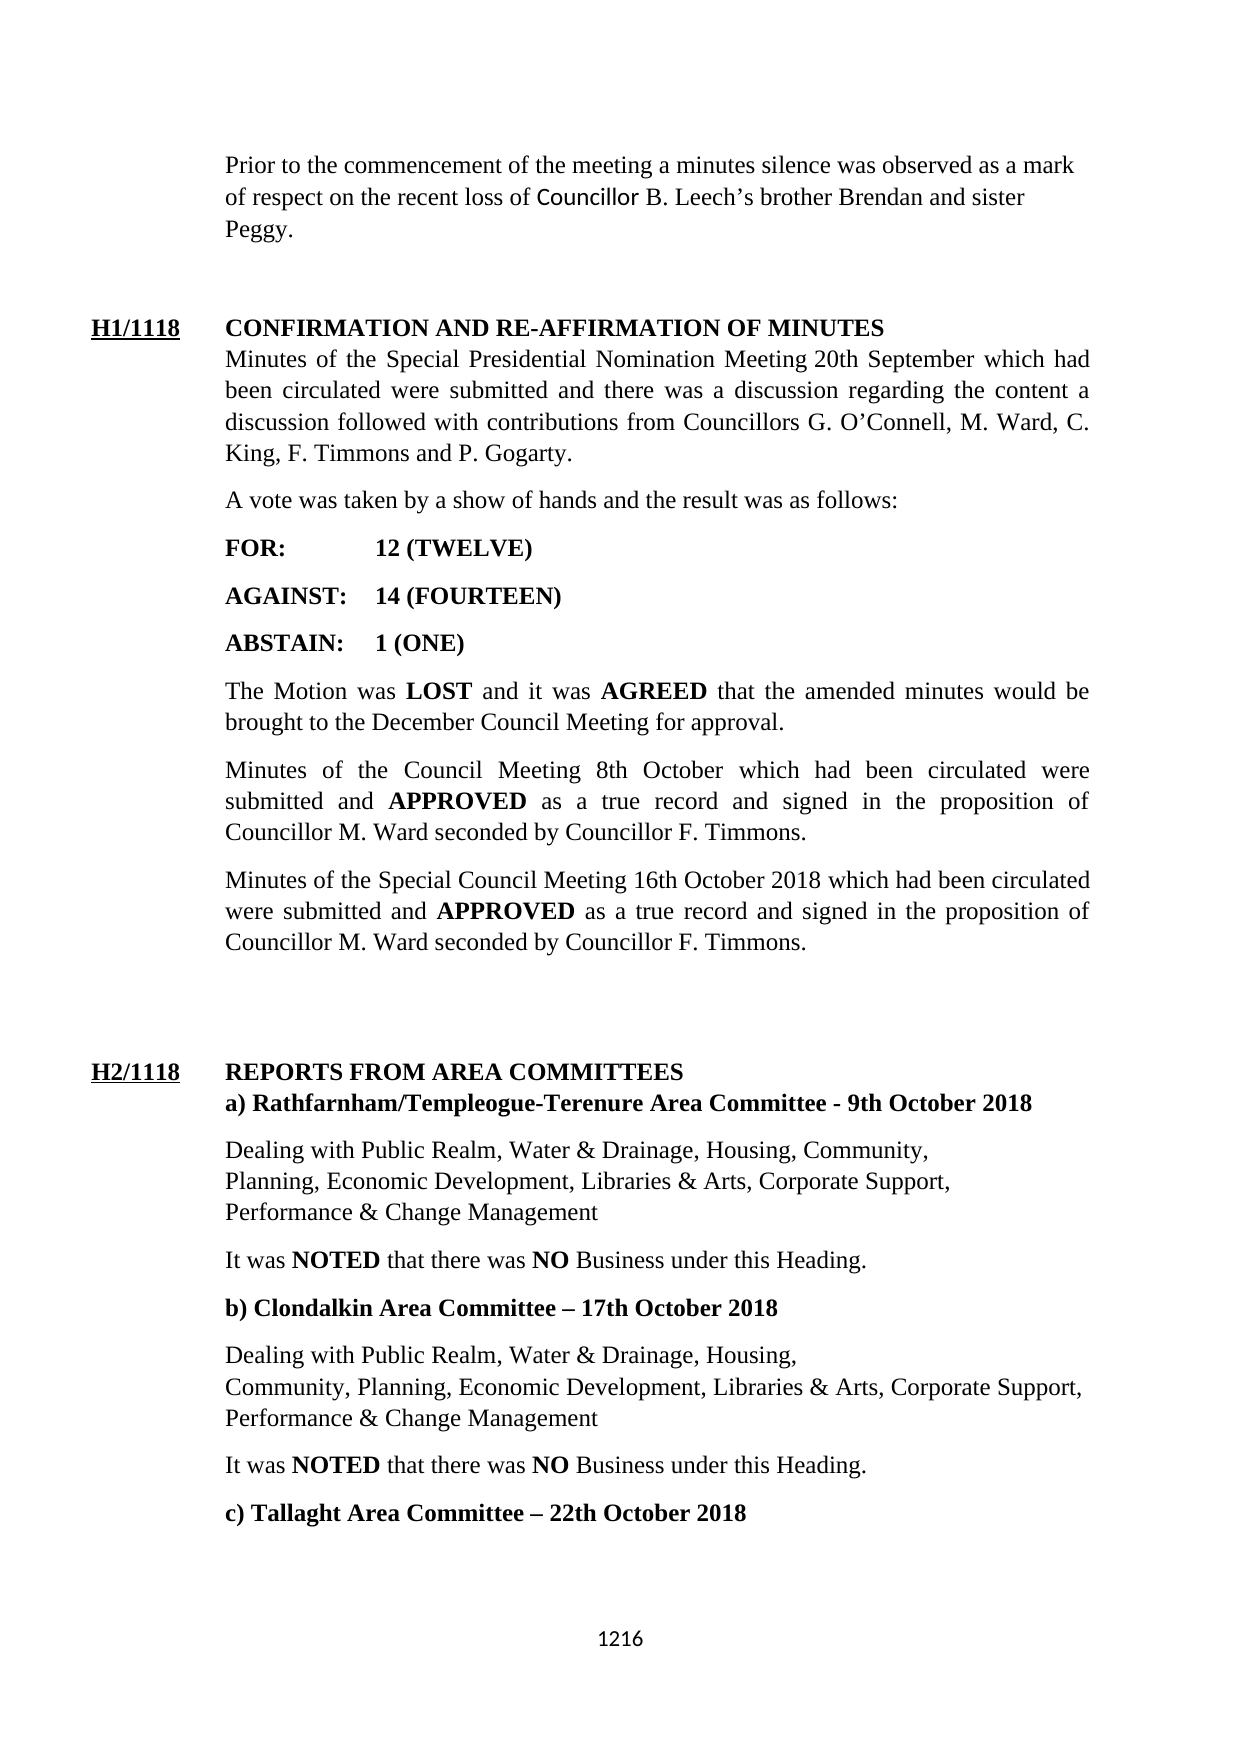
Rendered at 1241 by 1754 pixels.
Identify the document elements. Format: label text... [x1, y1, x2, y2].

subtitle H2/1118 REPORTS FROM AREA COMMITTEES [91, 1057, 1090, 1085]
text ABSTAIN: 1 (ONE) [225, 628, 1090, 657]
text Minutes of the Council Meeting 8th October which had been circulated were submitted and APPROVED as a true record and signed in the proposition of Councillor M. Ward seconded by Councillor F. Timmons. [225, 755, 1090, 846]
text b) Clondalkin Area Committee – 17th October 2018 [150, 1293, 1090, 1322]
text AGAINST: 14 (FOURTEEN) [225, 581, 1090, 609]
text a) Rathfarnham/Templeogue-Terenure Area Committee - 9th October 2018 [150, 1088, 1090, 1116]
subtitle H1/1118 CONFIRMATION AND RE-AFFIRMATION OF MINUTES [91, 313, 1090, 342]
text Dealing with Public Realm, Water & Drainage, Housing, Community, Planning, Economic Development, Libraries & Arts, Corporate Support, Performance & Change Management [225, 1341, 1090, 1431]
text A vote was taken by a show of hands and the result was as follows: [225, 485, 1090, 514]
text Dealing with Public Realm, Water & Drainage, Housing, Community, Planning, Economic Development, Libraries & Arts, Corporate Support, Performance & Change Management [225, 1135, 1090, 1226]
text It was NOTED that there was NO Business under this Heading. [150, 1245, 1090, 1274]
text FOR: 12 (TWELVE) [225, 533, 1090, 562]
text Prior to the commencement of the meeting a minutes silence was observed as a mark of respect on the recent loss of Councillor B. Leech’s brother Brendan and sister Peggy. [225, 150, 1090, 243]
text c) Tallaght Area Committee – 22th October 2018 [150, 1498, 1090, 1527]
text The Motion was LOST and it was AGREED that the amended minutes would be brought to the December Council Meeting for approval. [225, 676, 1090, 736]
text It was NOTED that there was NO Business under this Heading. [150, 1450, 1090, 1479]
text Minutes of the Special Presidential Nomination Meeting 20th September which had been circulated were submitted and there was a discussion regarding the content a discussion followed with contributions from Councillors G. O’Connell, M. Ward, C. King, F. Timmons and P. Gogarty. [225, 344, 1090, 466]
text Minutes of the Special Council Meeting 16th October 2018 which had been circulated were submitted and APPROVED as a true record and signed in the proposition of Councillor M. Ward seconded by Councillor F. Timmons. [225, 865, 1090, 956]
